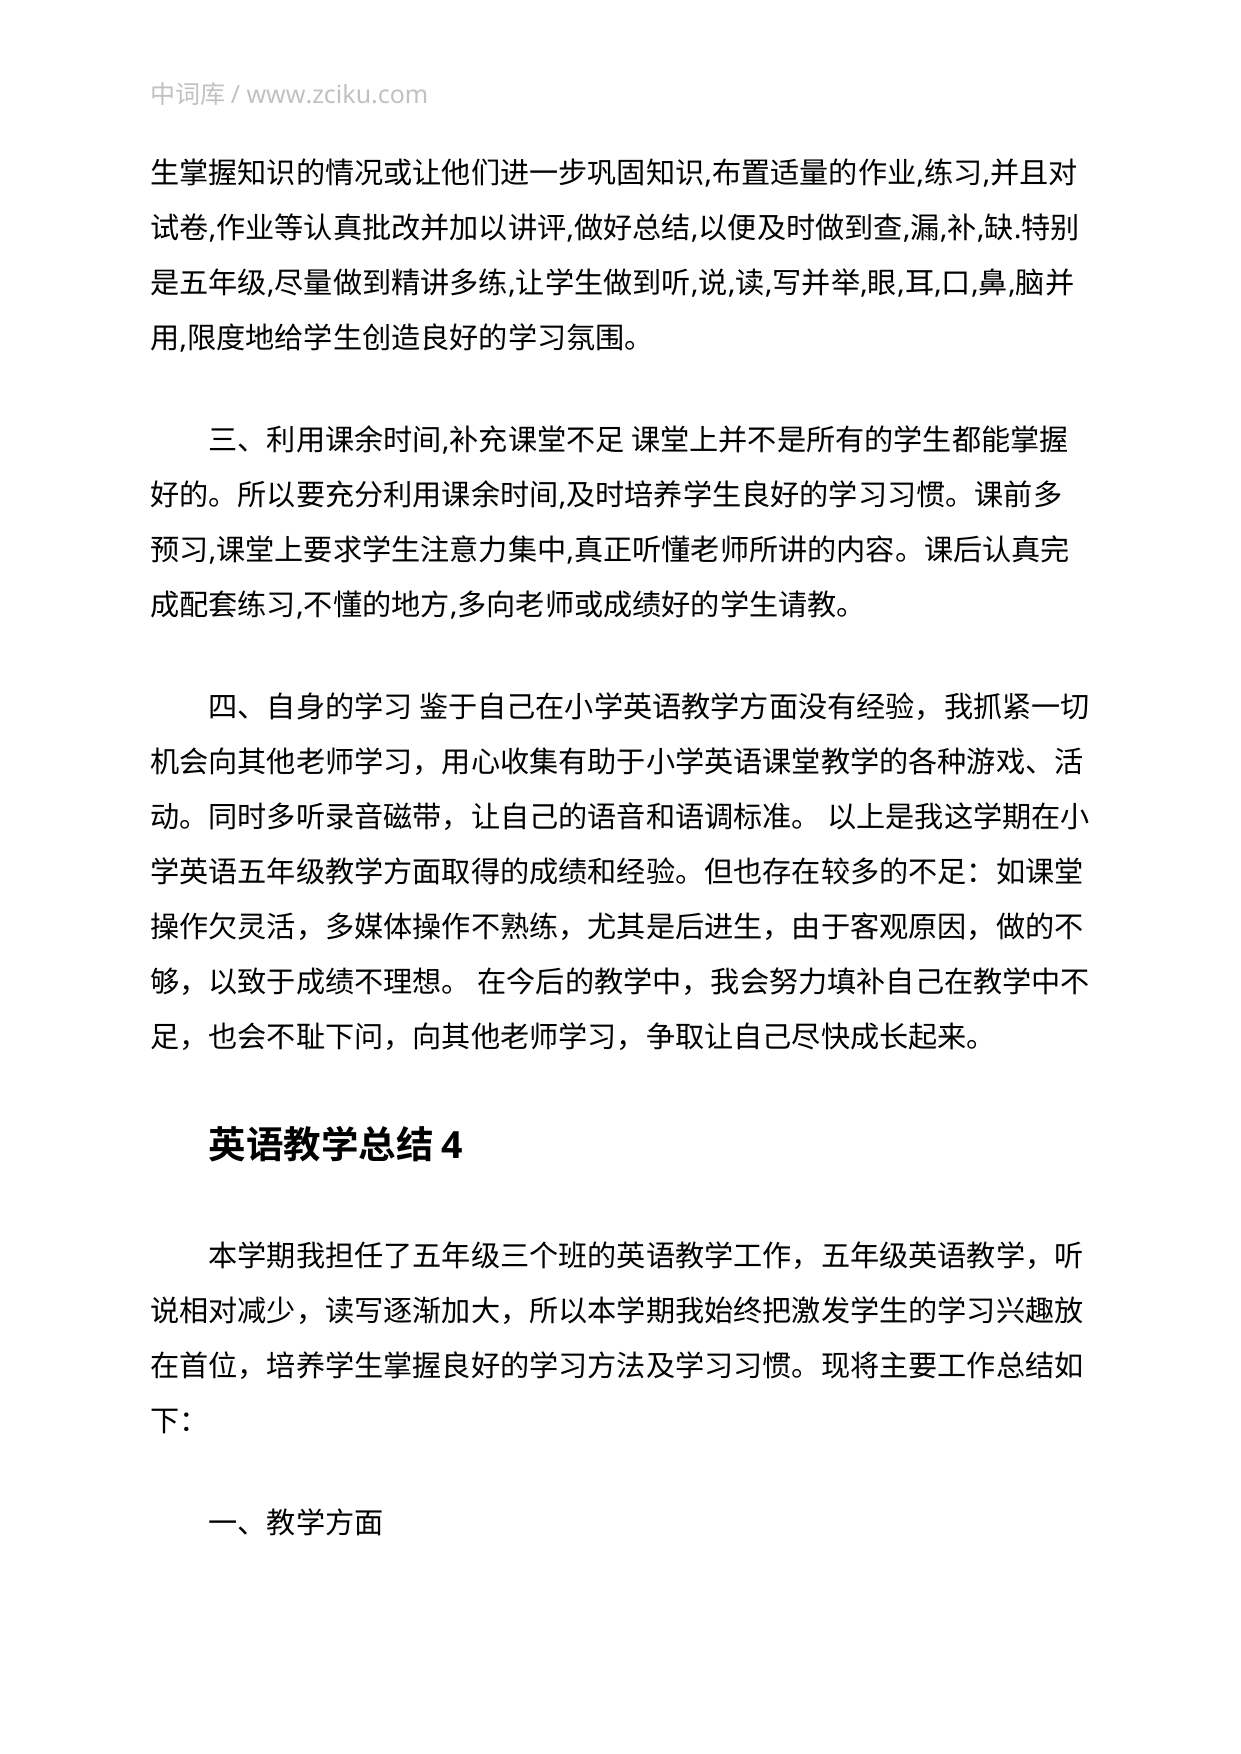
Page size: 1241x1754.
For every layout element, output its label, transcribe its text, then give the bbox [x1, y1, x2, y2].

text 本学期我担任了五年级三个班的英语教学工作，五年级英语教学，听说相对减少，读写逐渐加大，所以本学期我始终把激发学生的学习兴趣放在首位，培养学生掌握良好的学习方法及学习习惯。现将主要工作总结如下： [150, 1233, 1090, 1440]
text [150, 150, 1090, 357]
text 英语教学总结4 [150, 1115, 1090, 1169]
text 四、自身的学习 鉴于自己在小学英语教学方面没有经验，我抓紧一切机会向其他老师学习，用心收集有助于小学英语课堂教学的各种游戏、活动。同时多听录音磁带，让自己的语音和语调标准。 以上是我这学期在小学英语五年级教学方面取得的成绩和经验。但也存在较多的不足：如课堂操作欠灵活，多媒体操作不熟练，尤其是后进生，由于客观原因，做的不够，以致于成绩不理想。 在今后的教学中，我会努力填补自己在教学中不足，也会不耻下问，向其他老师学习，争取让自己尽快成长起来。 [150, 684, 1090, 1056]
text 一、教学方面 [150, 1499, 1090, 1541]
text 三、利用课余时间,补充课堂不足 课堂上并不是所有的学生都能掌握好的。所以要充分利用课余时间,及时培养学生良好的学习习惯。课前多预习,课堂上要求学生注意力集中,真正听懂老师所讲的内容。课后认真完成配套练习,不懂的地方,多向老师或成绩好的学生请教。 [150, 417, 1090, 624]
